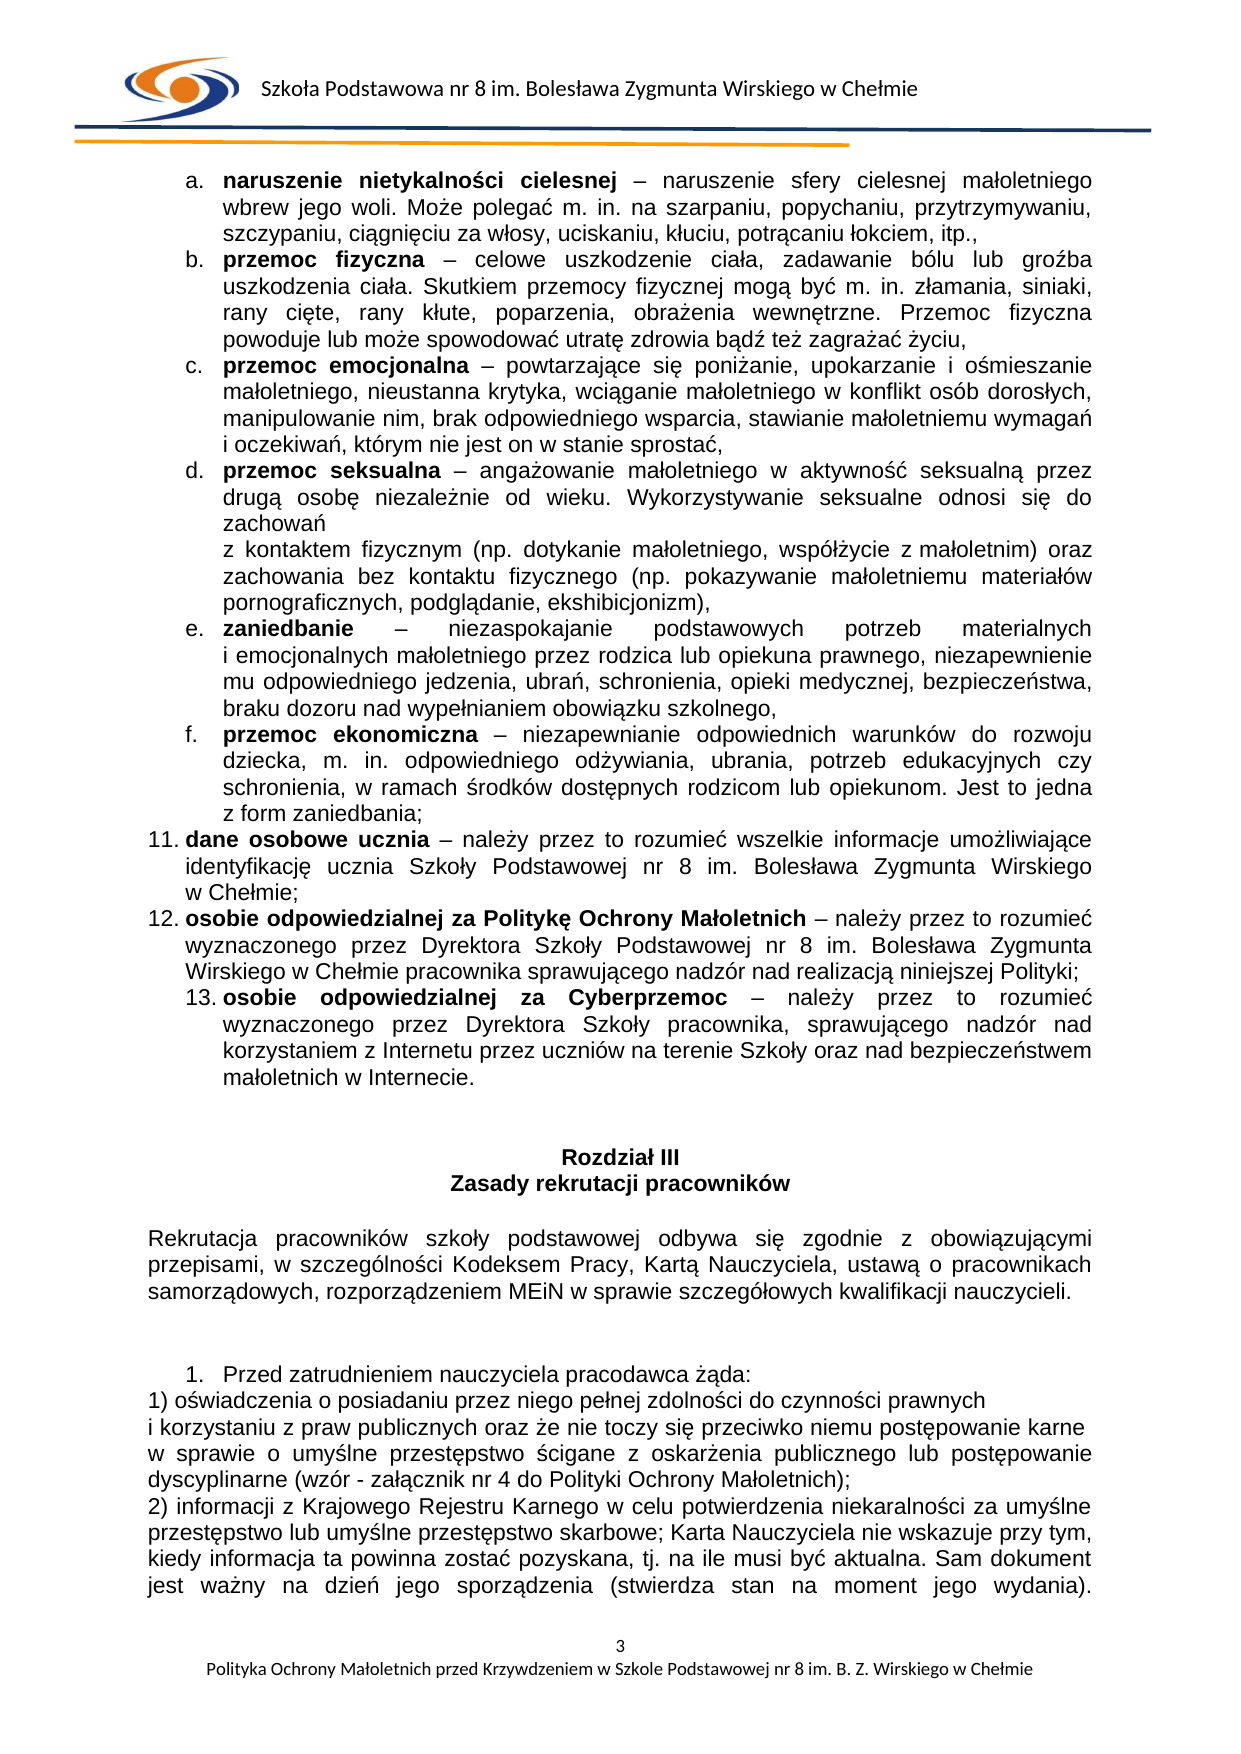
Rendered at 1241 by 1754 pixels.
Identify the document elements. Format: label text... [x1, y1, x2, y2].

text 1) oświadczenia o posiadaniu przez niego pełnej zdolności do czynności prawnych [148, 1387, 1093, 1413]
list przemoc seksualna – angażowanie małoletniego w aktywność seksualną przez drugą osobę niezależnie od wieku. Wykorzystywanie seksualne odnosi się do zachowań z kontaktem fizycznym (np. dotykanie małoletniego, współżycie z małoletnim) oraz zachowania bez kontaktu fizycznego (np. pokazywanie małoletniemu materiałów pornograficznych, podglądanie, ekshibicjonizm), [185, 457, 1093, 615]
picture [120, 57, 239, 122]
list Przed zatrudnieniem nauczyciela pracodawca żąda: [185, 1361, 1093, 1387]
list zaniedbanie – niezaspokajanie podstawowych potrzeb materialnych i emocjonalnych małoletniego przez rodzica lub opiekuna prawnego, niezapewnienie mu odpowiedniego jedzenia, ubrań, schronienia, opieki medycznej, bezpieczeństwa, braku dozoru nad wypełnianiem obowiązku szkolnego, [185, 615, 1093, 721]
list osobie odpowiedzialnej za Cyberprzemoc – należy przez to rozumieć wyznaczonego przez Dyrektora Szkoły pracownika, sprawującego nadzór nad korzystaniem z Internetu przez uczniów na terenie Szkoły oraz nad bezpieczeństwem małoletnich w Internecie. [185, 984, 1093, 1090]
list osobie odpowiedzialnej za Politykę Ochrony Małoletnich – należy przez to rozumieć wyznaczonego przez Dyrektora Szkoły Podstawowej nr 8 im. Bolesława Zygmunta Wirskiego w Chełmie pracownika sprawującego nadzór nad realizacją niniejszej Polityki; [148, 905, 1093, 984]
list przemoc emocjonalna – powtarzające się poniżanie, upokarzanie i ośmieszanie małoletniego, nieustanna krytyka, wciąganie małoletniego w konflikt osób dorosłych, manipulowanie nim, brak odpowiedniego wsparcia, stawianie małoletniemu wymagań i oczekiwań, którym nie jest on w stanie sprostać, [185, 352, 1093, 457]
list naruszenie nietykalności cielesnej – naruszenie sfery cielesnej małoletniego wbrew jego woli. Może polegać m. in. na szarpaniu, popychaniu, przytrzymywaniu, szczypaniu, ciągnięciu za włosy, uciskaniu, kłuciu, potrącaniu łokciem, itp., [185, 167, 1093, 246]
text Rekrutacja pracowników szkoły podstawowej odbywa się zgodnie z obowiązującymi przepisami, w szczególności Kodeksem Pracy, Kartą Nauczyciela, ustawą o pracownikach samorządowych, rozporządzeniem MEiN w sprawie szczegółowych kwalifikacji nauczycieli. [148, 1225, 1093, 1304]
text Rozdział III [148, 1143, 1093, 1170]
text Zasady rekrutacji pracowników [148, 1170, 1093, 1196]
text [148, 1493, 1093, 1598]
list dane osobowe ucznia – należy przez to rozumieć wszelkie informacje umożliwiające identyfikację ucznia Szkoły Podstawowej nr 8 im. Bolesława Zygmunta Wirskiego w Chełmie; [148, 826, 1093, 905]
list przemoc ekonomiczna – niezapewnianie odpowiednich warunków do rozwoju dziecka, m. in. odpowiedniego odżywiania, ubrania, potrzeb edukacyjnych czy schronienia, w ramach środków dostępnych rodzicom lub opiekunom. Jest to jedna z form zaniedbania; [185, 721, 1093, 826]
text i korzystaniu z praw publicznych oraz że nie toczy się przeciwko niemu postępowanie karne w sprawie o umyślne przestępstwo ścigane z oskarżenia publicznego lub postępowanie dyscyplinarne (wzór - załącznik nr 4 do Polityki Ochrony Małoletnich); [148, 1413, 1093, 1493]
list przemoc fizyczna – celowe uszkodzenie ciała, zadawanie bólu lub groźba uszkodzenia ciała. Skutkiem przemocy fizycznej mogą być m. in. złamania, siniaki, rany cięte, rany kłute, poparzenia, obrażenia wewnętrzne. Przemoc fizyczna powoduje lub może spowodować utratę zdrowia bądź też zagrażać życiu, [185, 246, 1093, 352]
